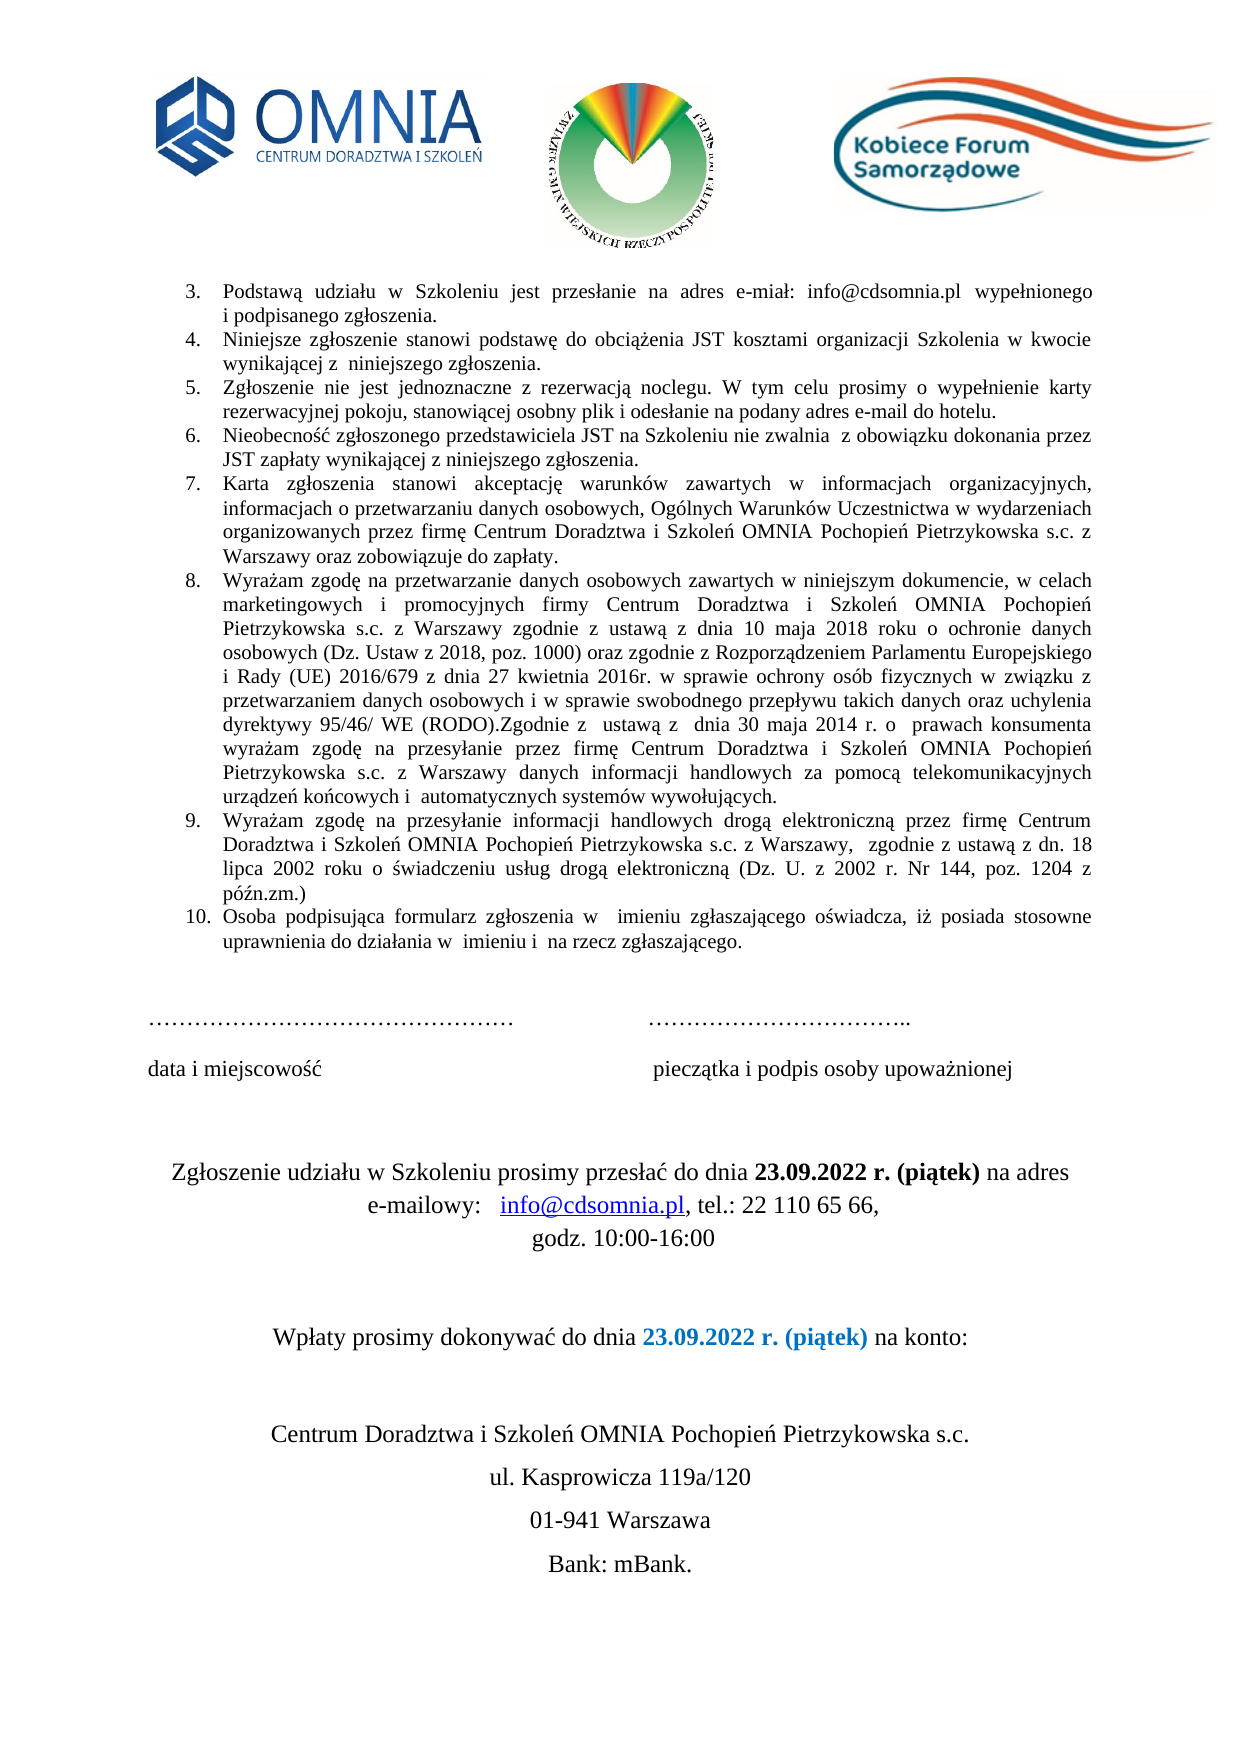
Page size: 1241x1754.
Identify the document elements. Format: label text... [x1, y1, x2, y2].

text 01-941 Warszawa [148, 1506, 1093, 1534]
text Centrum Doradztwa i Szkoleń OMNIA Pochopień Pietrzykowska s.c. [148, 1419, 1093, 1448]
list Zgłoszenie nie jest jednoznaczne z rezerwacją noclegu. W tym celu prosimy o wypełnienie karty rezerwacyjnej pokoju, stanowiącej osobny plik i odesłanie na podany adres e-mail do hotelu. [185, 375, 1093, 423]
list Karta zgłoszenia stanowi akceptację warunków zawartych w informacjach organizacyjnych, informacjach o przetwarzaniu danych osobowych, Ogólnych Warunków Uczestnictwa w wydarzeniach organizowanych przez firmę Centrum Doradztwa i Szkoleń OMNIA Pochopień Pietrzykowska s.c. z Warszawy oraz zobowiązuje do zapłaty. [185, 471, 1093, 568]
picture [147, 73, 489, 182]
list Niniejsze zgłoszenie stanowi podstawę do obciążenia JST kosztami organizacji Szkolenia w kwocie wynikającej z niniejszego zgłoszenia. [185, 327, 1093, 375]
list Nieobecność zgłoszonego przedstawiciela JST na Szkoleniu nie zwalnia z obowiązku dokonania przez JST zapłaty wynikającej z niniejszego zgłoszenia. [185, 423, 1093, 471]
picture [833, 77, 1227, 237]
text data i miejscowość pieczątka i podpis osoby upoważnionej [148, 1055, 1093, 1081]
text Bank: mBank. [148, 1549, 1093, 1577]
text ul. Kasprowicza 119a/120 [148, 1462, 1093, 1491]
picture [547, 83, 713, 246]
list Wyrażam zgodę na przetwarzanie danych osobowych zawartych w niniejszym dokumencie, w celach marketingowych i promocyjnych firmy Centrum Doradztwa i Szkoleń OMNIA Pochopień Pietrzykowska s.c. z Warszawy zgodnie z ustawą z dnia 10 maja 2018 roku o ochronie danych osobowych (Dz. Ustaw z 2018, poz. 1000) oraz zgodnie z Rozporządzeniem Parlamentu Europejskiego i Rady (UE) 2016/679 z dnia 27 kwietnia 2016r. w sprawie ochrony osób fizycznych w związku z przetwarzaniem danych osobowych i w sprawie swobodnego przepływu takich danych oraz uchylenia dyrektywy 95/46/ WE (RODO).Zgodnie z ustawą z dnia 30 maja 2014 r. o prawach konsumenta wyrażam zgodę na przesyłanie przez firmę Centrum Doradztwa i Szkoleń OMNIA Pochopień Pietrzykowska s.c. z Warszawy danych informacji handlowych za pomocą telekomunikacyjnych urządzeń końcowych i automatycznych systemów wywołujących. [185, 568, 1093, 808]
list Osoba podpisująca formularz zgłoszenia w imieniu zgłaszającego oświadcza, iż posiada stosowne uprawnienia do działania w imieniu i na rzecz zgłaszającego. [185, 904, 1093, 953]
text Zgłoszenie udziału w Szkoleniu prosimy przesłać do dnia 23.09.2022 r. (piątek) na adres e-mailowy: info@cdsomnia.pl, tel.: 22 110 65 66, godz. 10:00-16:00 [148, 1157, 1093, 1252]
list Wyrażam zgodę na przesyłanie informacji handlowych drogą elektroniczną przez firmę Centrum Doradztwa i Szkoleń OMNIA Pochopień Pietrzykowska s.c. z Warszawy, zgodnie z ustawą z dn. 18 lipca 2002 roku o świadczeniu usług drogą elektroniczną (Dz. U. z 2002 r. Nr 144, poz. 1204 z późn.zm.) [185, 808, 1093, 904]
text Wpłaty prosimy dokonywać do dnia 23.09.2022 r. (piątek) na konto: [148, 1322, 1093, 1351]
list Podstawą udziału w Szkoleniu jest przesłanie na adres e-miał: info@cdsomnia.pl wypełnionego i podpisanego zgłoszenia. [185, 279, 1093, 327]
text ………………………………………… …………………………….. [148, 1004, 1093, 1030]
